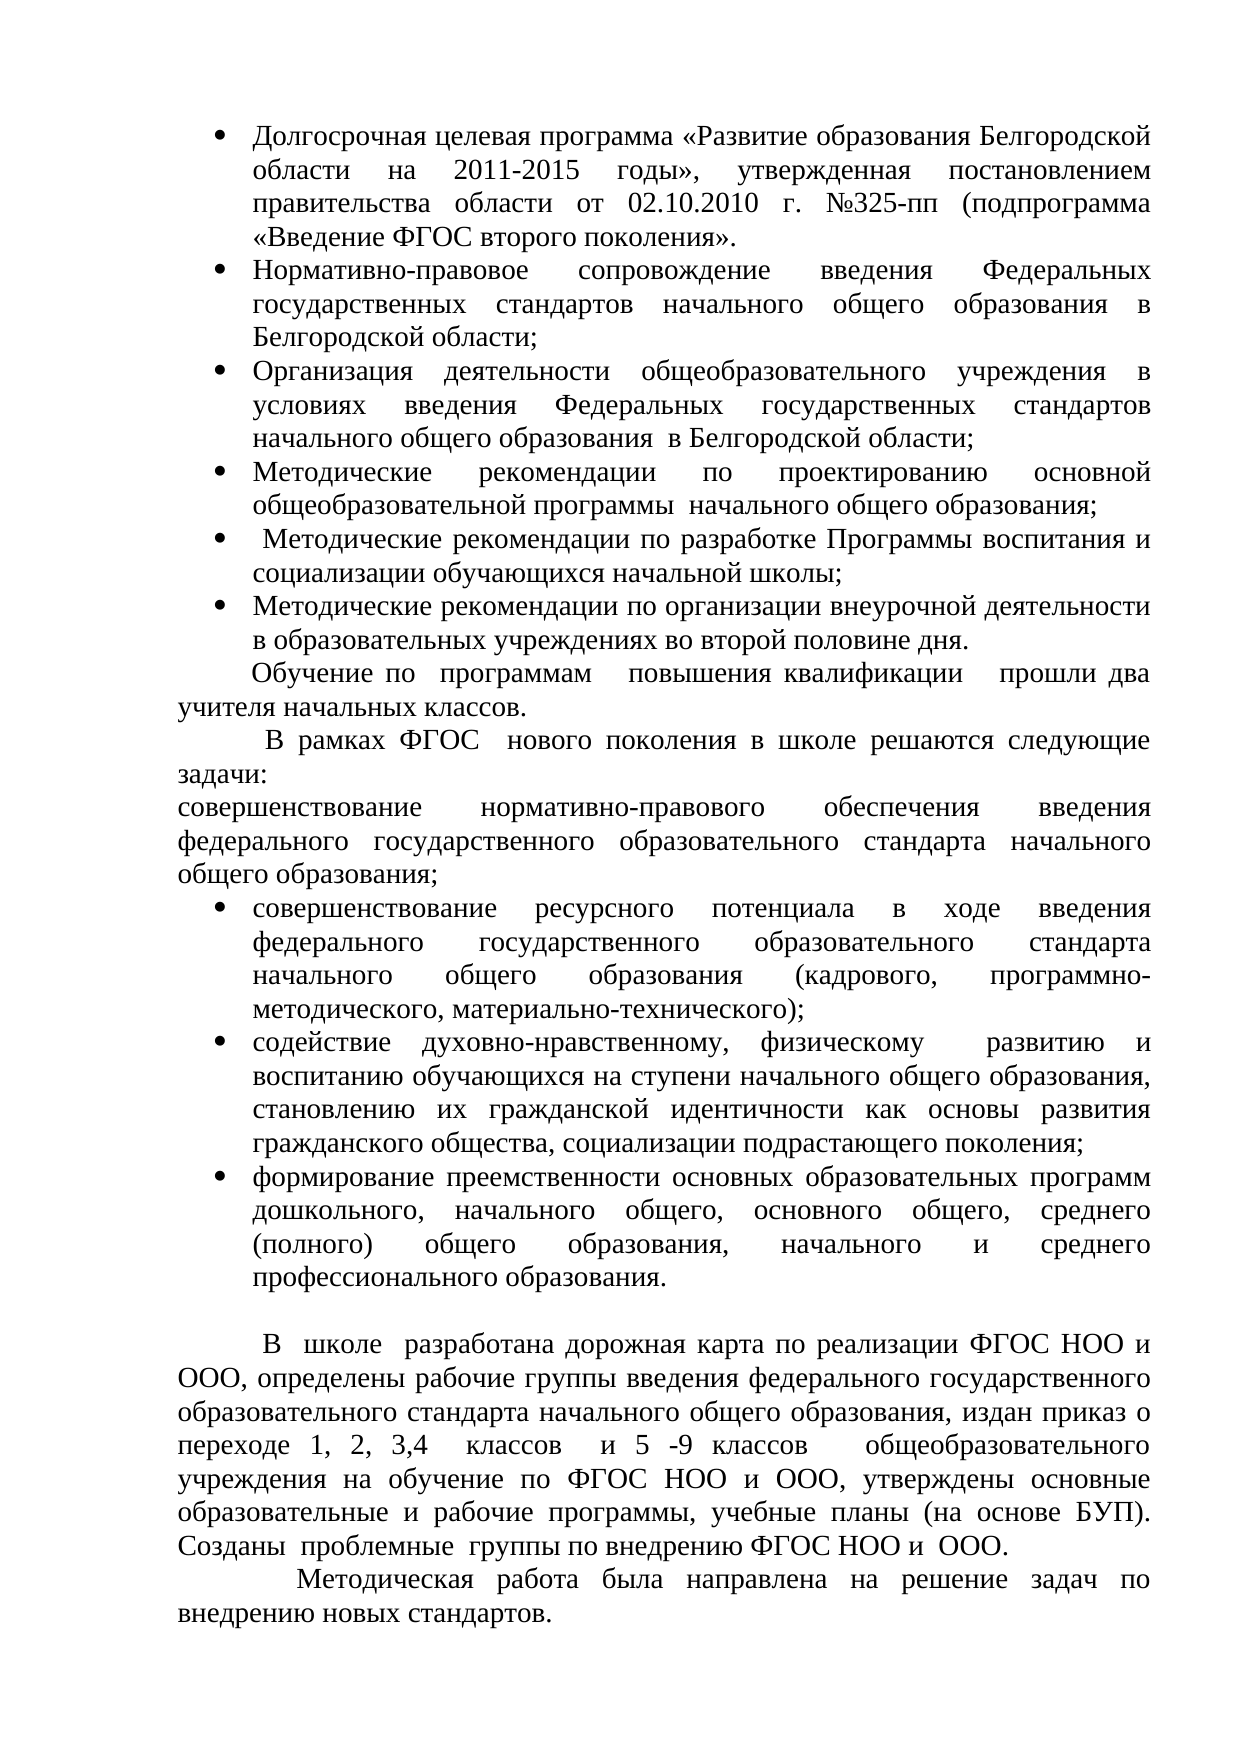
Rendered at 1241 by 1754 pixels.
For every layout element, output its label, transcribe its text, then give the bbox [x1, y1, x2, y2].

list Нормативно-правовое сопровождение введения Федеральных государственных стандартов начального общего образования в Белгородской области; [215, 252, 1152, 353]
text Методическая работа была направлена на решение задач по внедрению новых стандартов. [177, 1561, 1152, 1628]
list Методические рекомендации по организации внеурочной деятельности в образовательных учреждениях во второй половине дня. [215, 588, 1152, 655]
text В школе разработана дорожная карта по реализации ФГОС НОО и ООО, определены рабочие группы введения федерального государственного образовательного стандарта начального общего образования, издан приказ о переходе 1, 2, 3,4 классов и 5 -9 классов общеобразовательного учреждения на обучение по ФГОС НОО и ООО, утверждены основные образовательные и рабочие программы, учебные планы (на основе БУП). Созданы проблемные группы по внедрению ФГОС НОО и ООО. [177, 1327, 1152, 1561]
list формирование преемственности основных образовательных программ дошкольного, начального общего, основного общего, среднего (полного) общего образования, начального и среднего профессионального образования. [215, 1159, 1152, 1293]
list Методические рекомендации по разработке Программы воспитания и социализации обучающихся начальной школы; [215, 521, 1152, 588]
text совершенствование нормативно-правового обеспечения введения федерального государственного образовательного стандарта начального общего образования; [177, 789, 1152, 890]
text В рамках ФГОС нового поколения в школе решаются следующие задачи: [177, 722, 1152, 789]
list Организация деятельности общеобразовательного учреждения в условиях введения Федеральных государственных стандартов начального общего образования в Белгородской области; [215, 353, 1152, 454]
list Долгосрочная целевая программа «Развитие образования Белгородской области на 2011-2015 годы», утвержденная постановлением правительства области от 02.10.2010 г. №325-пп (подпрограмма «Введение ФГОС второго поколения». [215, 118, 1152, 252]
list содействие духовно-нравственному, физическому развитию и воспитанию обучающихся на ступени начального общего образования, становлению их гражданской идентичности как основы развития гражданского общества, социализации подрастающего поколения; [215, 1024, 1152, 1159]
list совершенствование ресурсного потенциала в ходе введения федерального государственного образовательного стандарта начального общего образования (кадрового, программно-методического, материально-технического); [215, 890, 1152, 1024]
list Методические рекомендации по проектированию основной общеобразовательной программы начального общего образования; [215, 454, 1152, 521]
text Обучение по программам повышения квалификации прошли два учителя начальных классов. [177, 655, 1152, 722]
